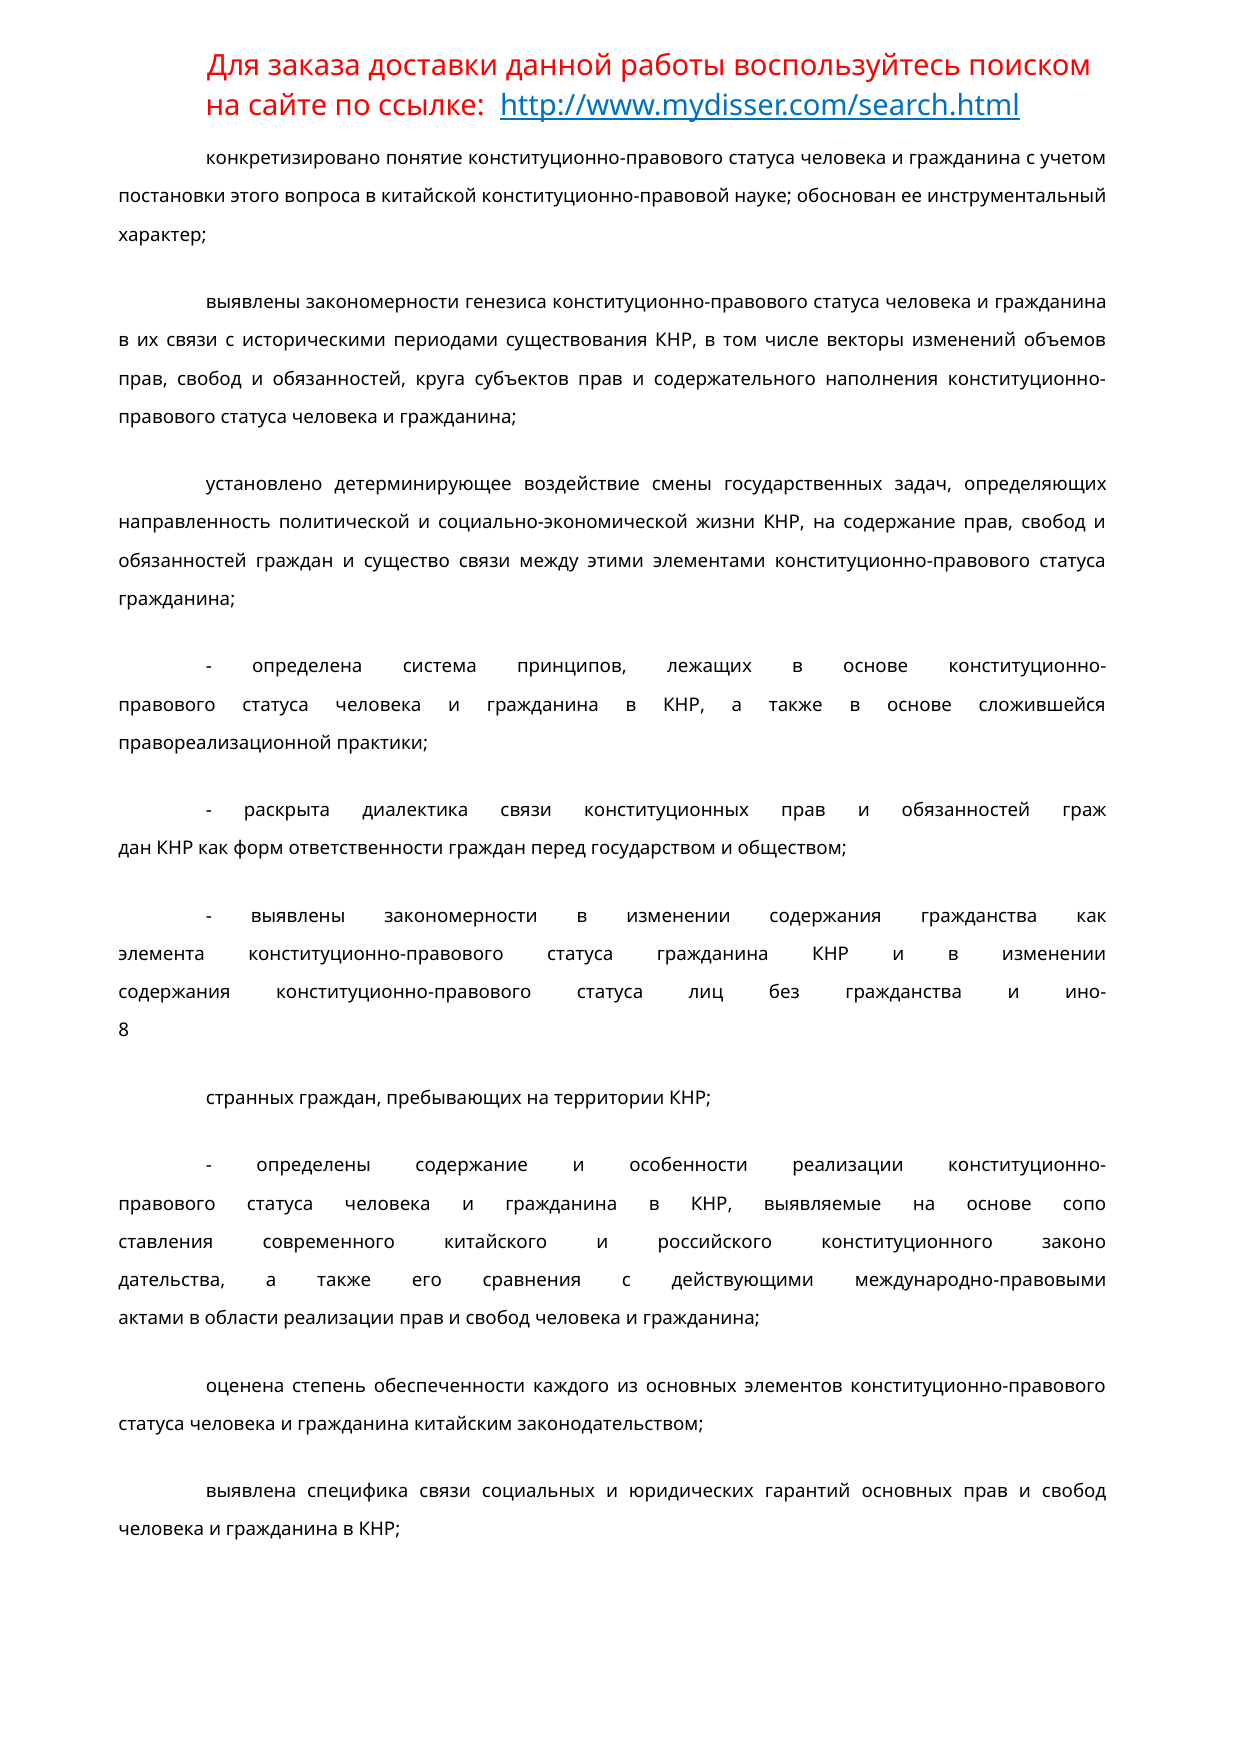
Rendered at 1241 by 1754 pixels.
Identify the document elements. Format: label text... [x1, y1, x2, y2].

text выявлены закономерности генезиса конституционно-правового статуса человека и гражданина в их связи с историческими периодами существования КНР, в том числе векторы изменений объемов прав, свобод и обязанностей, круга субъектов прав и содержательного наполнения конституционно-правового статуса человека и гражданина; [118, 288, 1107, 429]
text конкретизировано понятие конституционно-правового статуса человека и гражданина с учетом постановки этого вопроса в китайской конституционно-правовой науке; обоснован ее инструментальный характер; [118, 144, 1107, 247]
text оценена степень обеспеченности каждого из основных элементов конституционно-правового статуса человека и гражданина китайским законодательством; [118, 1372, 1107, 1436]
text странных граждан, пребывающих на территории КНР; [118, 1084, 1107, 1110]
text - выявлены закономерности в изменении содержания гражданства как элемента конституционно-правового статуса гражданина КНР и в изменении содержания конституционно-правового статуса лиц без гражданства и ино- 8 [118, 902, 1107, 1042]
text - раскрыта диалектика связи конституционных прав и обязанностей граж дан КНР как форм ответственности граждан перед государством и обществом; [118, 796, 1107, 860]
text установлено детерминирующее воздействие смены государственных задач, определяющих направленность политической и социально-экономической жизни КНР, на содержание прав, свобод и обязанностей граждан и существо связи между этими элементами конституционно-правового статуса гражданина; [118, 471, 1107, 611]
text выявлена специфика связи социальных и юридических гарантий основных прав и свобод человека и гражданина в КНР; [118, 1477, 1107, 1541]
text - определена система принципов, лежащих в основе конституционно- правового статуса человека и гражданина в КНР, а также в основе сложившейся правореализационной практики; [118, 653, 1107, 754]
text - определены содержание и особенности реализации конституционно- правового статуса человека и гражданина в КНР, выявляемые на основе сопо ставления современного китайского и российского конституционного законо дательства, а также его сравнения с действующими международно-правовыми актами в области реализации прав и свобод человека и гражданина; [118, 1152, 1107, 1330]
